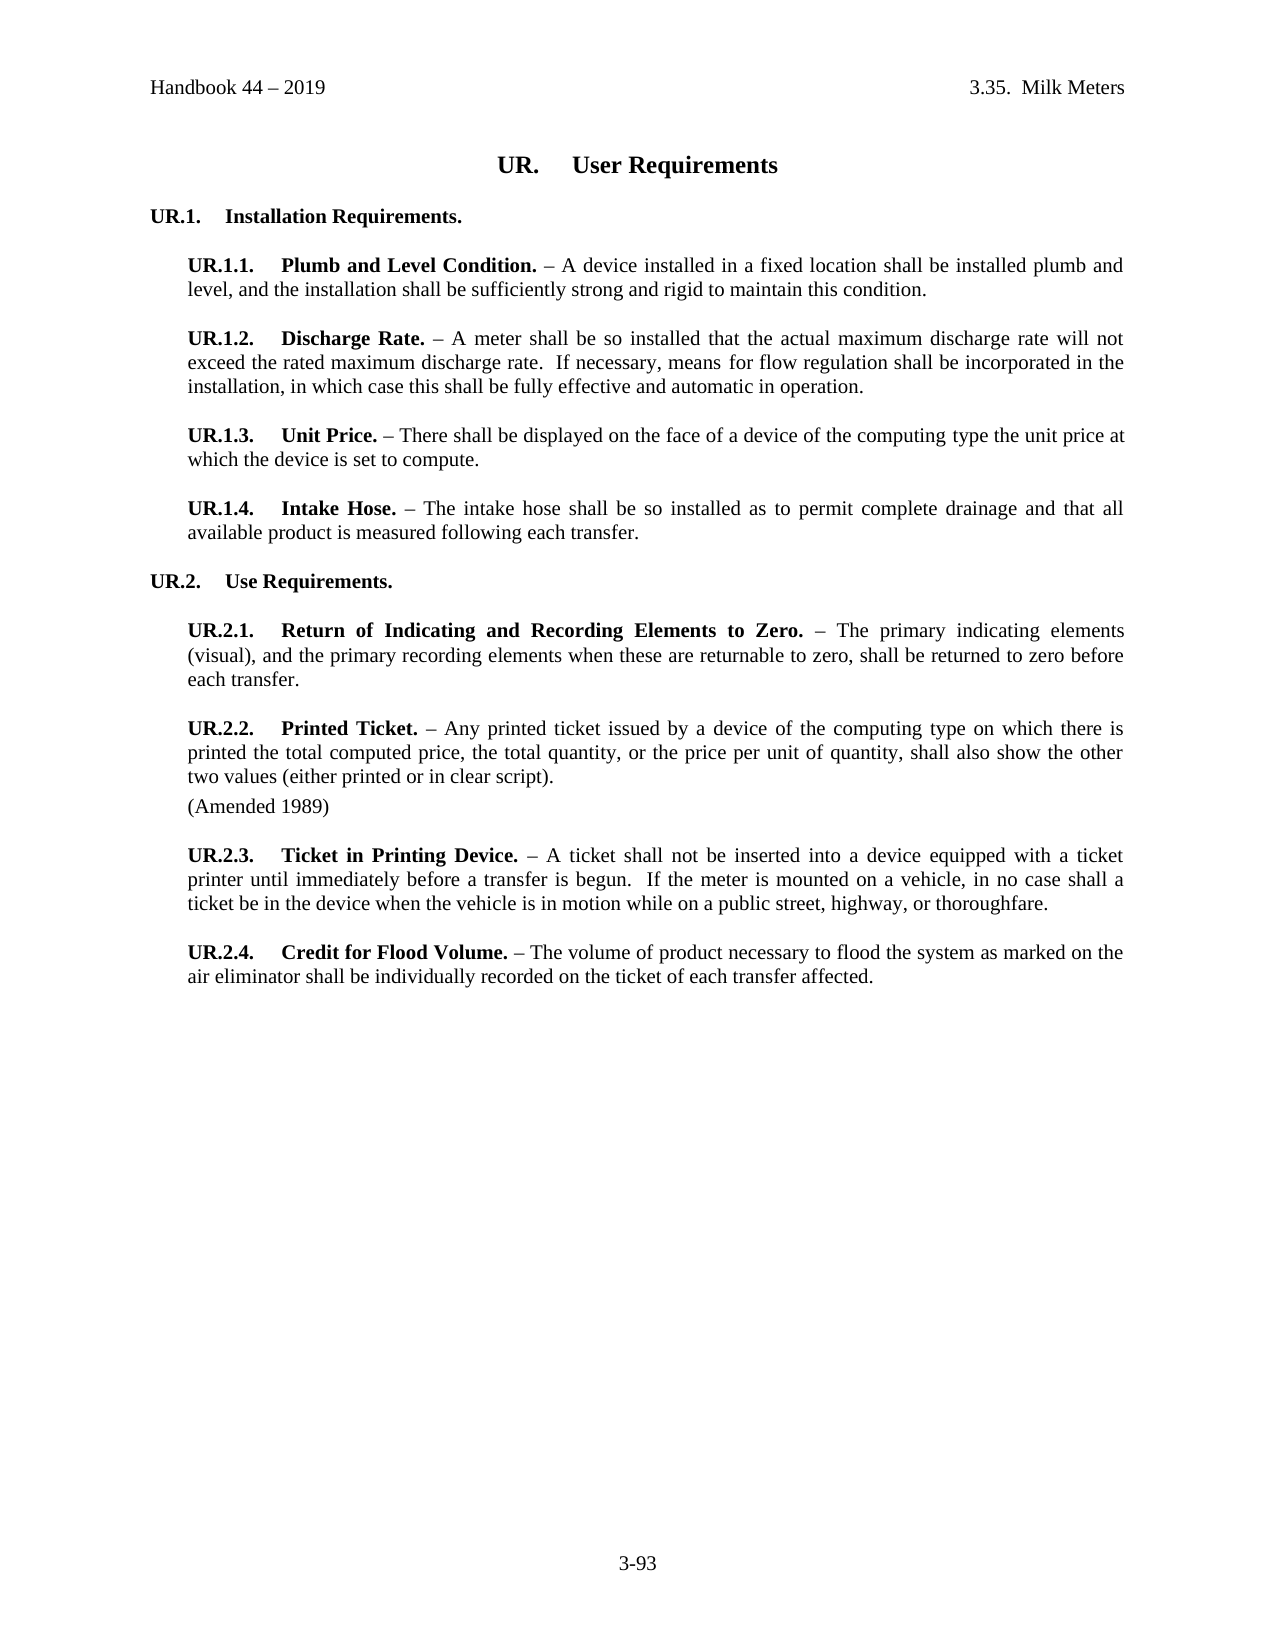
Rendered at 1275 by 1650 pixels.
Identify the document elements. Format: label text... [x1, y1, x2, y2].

text UR.1.3. Unit Price. – There shall be displayed on the face of a device of the computing type the unit price at which the device is set to compute. [187, 423, 1125, 471]
subtitle UR.2. Use Requirements. [150, 569, 1125, 593]
text UR.2.3. Ticket in Printing Device. – A ticket shall not be inserted into a device equipped with a ticket printer until immediately before a transfer is begun. If the meter is mounted on a vehicle, in no case shall a ticket be in the device when the vehicle is in motion while on a public street, highway, or thoroughfare. [187, 843, 1125, 915]
text UR.2.2. Printed Ticket. – Any printed ticket issued by a device of the computing type on which there is printed the total computed price, the total quantity, or the price per unit of quantity, shall also show the other two values (either printed or in clear script). [187, 716, 1125, 788]
text UR.1.4. Intake Hose. – The intake hose shall be so installed as to permit complete drainage and that all available product is measured following each transfer. [187, 496, 1125, 544]
text UR.2.4. Credit for Flood Volume. – The volume of product necessary to flood the system as marked on the air eliminator shall be individually recorded on the ticket of each transfer affected. [187, 940, 1125, 988]
subtitle UR. User Requirements [150, 150, 1125, 179]
subtitle UR.1. Installation Requirements. [150, 204, 1125, 228]
text UR.1.2. Discharge Rate. – A meter shall be so installed that the actual maximum discharge rate will not exceed the rated maximum discharge rate. If necessary, means for flow regulation shall be incorporated in the installation, in which case this shall be fully effective and automatic in operation. [187, 326, 1125, 398]
text UR.2.1. Return of Indicating and Recording Elements to Zero. – The primary indicating elements (visual), and the primary recording elements when these are returnable to zero, shall be returned to zero before each transfer. [187, 618, 1125, 691]
text UR.1.1. Plumb and Level Condition. – A device installed in a fixed location shall be installed plumb and level, and the installation shall be sufficiently strong and rigid to maintain this condition. [187, 253, 1125, 301]
text (Amended 1989) [187, 794, 1125, 818]
